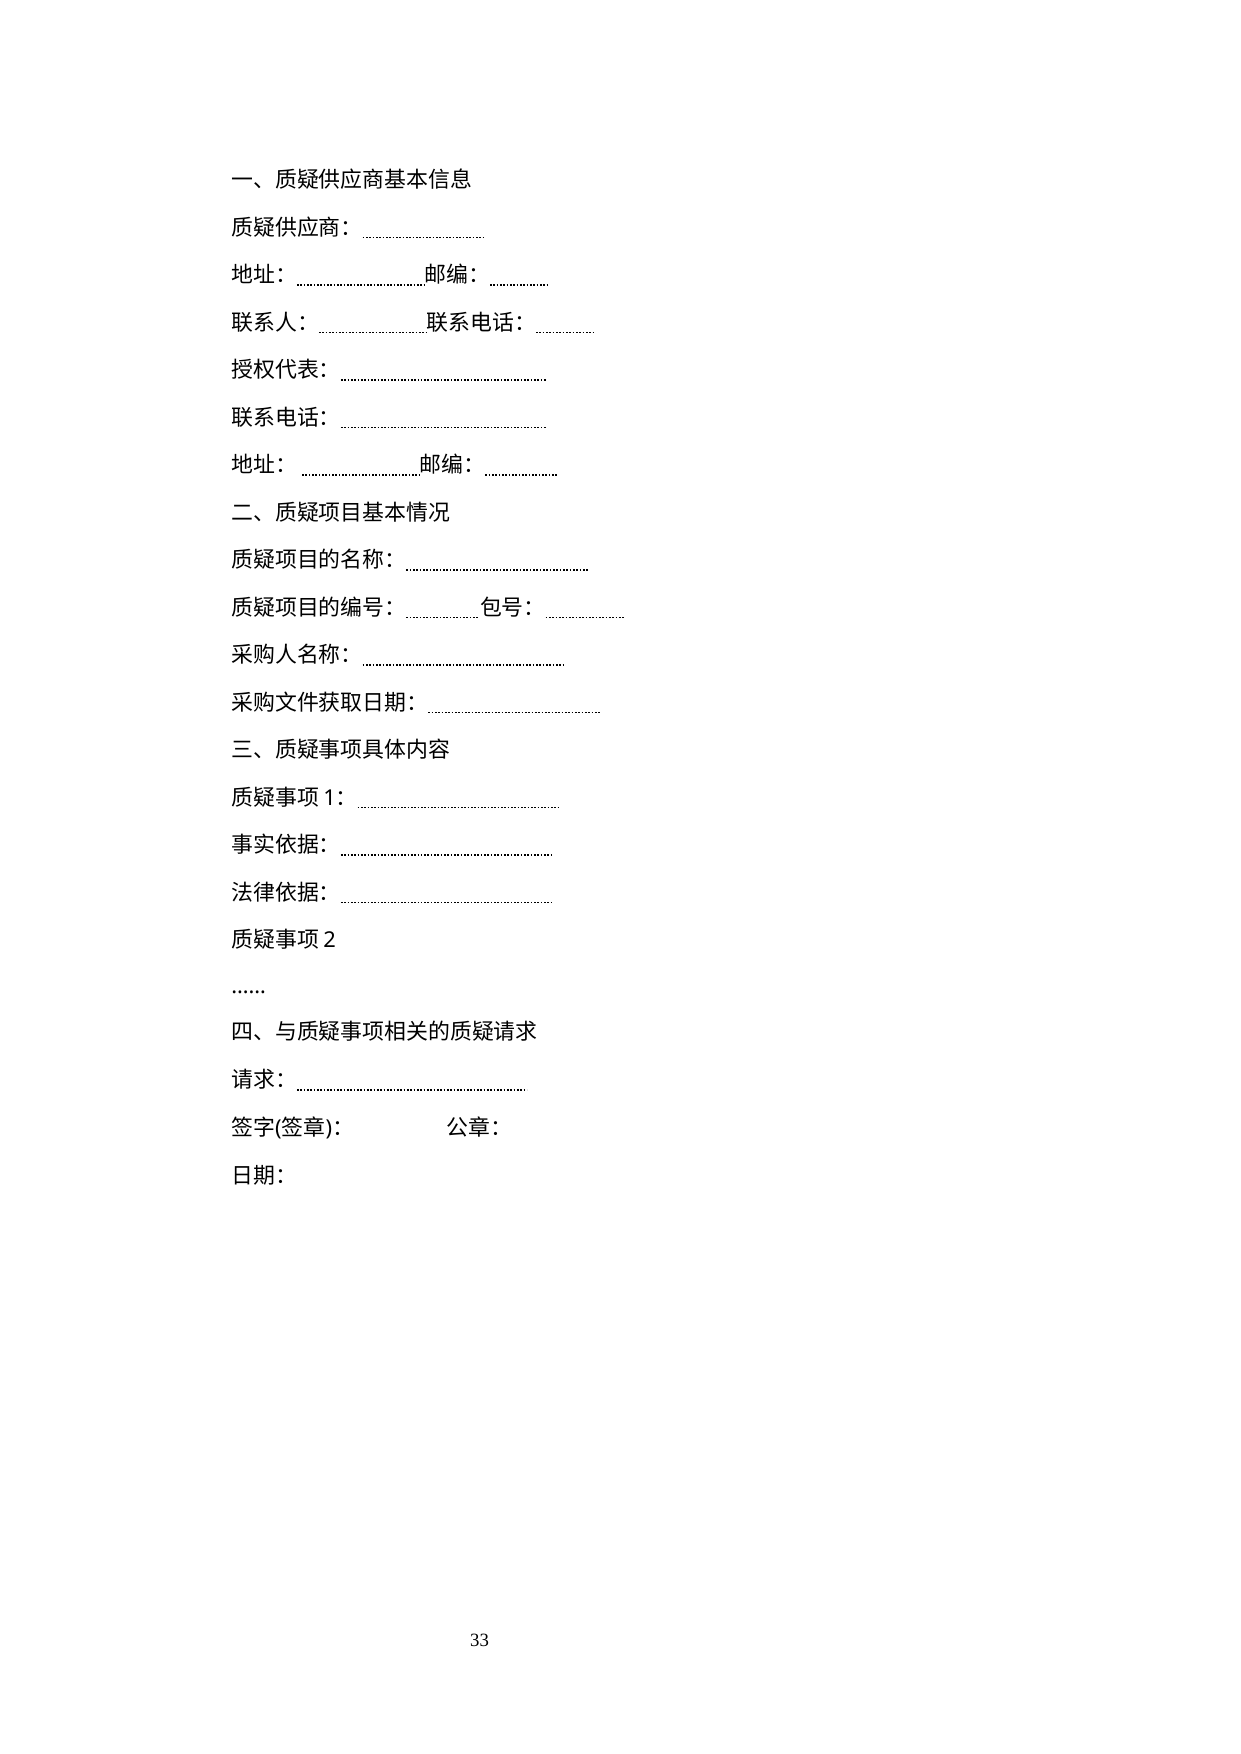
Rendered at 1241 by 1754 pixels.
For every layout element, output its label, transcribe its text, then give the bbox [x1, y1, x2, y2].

text 质疑项目的编号： 包号： [187, 589, 1053, 621]
text 请求： [187, 1062, 1053, 1093]
text 地址： 邮编： [187, 257, 1053, 289]
text 质疑事项1： [187, 779, 1053, 811]
text 地址： 邮编： [187, 447, 1053, 479]
text 事实依据： [187, 827, 1053, 859]
text 三、质疑事项具体内容 [187, 732, 1053, 764]
text 四、与质疑事项相关的质疑请求 [187, 1014, 1053, 1046]
text 质疑供应商： [187, 209, 1053, 241]
text 日期： [187, 1158, 1053, 1190]
text 采购人名称： [187, 637, 1053, 669]
text 法律依据： [187, 874, 1053, 906]
text 质疑事项2 [187, 922, 1053, 954]
text …… [187, 970, 1053, 999]
text 联系人： 联系电话： [187, 304, 1053, 336]
text 一、质疑供应商基本信息 [187, 162, 1053, 194]
text 授权代表： [187, 352, 1053, 384]
text 联系电话： [187, 399, 1053, 431]
text 采购文件获取日期： [187, 684, 1053, 716]
text 签字(签章)： 公章： [187, 1109, 1053, 1142]
text 质疑项目的名称： [187, 542, 1053, 574]
text 二、质疑项目基本情况 [187, 494, 1053, 526]
